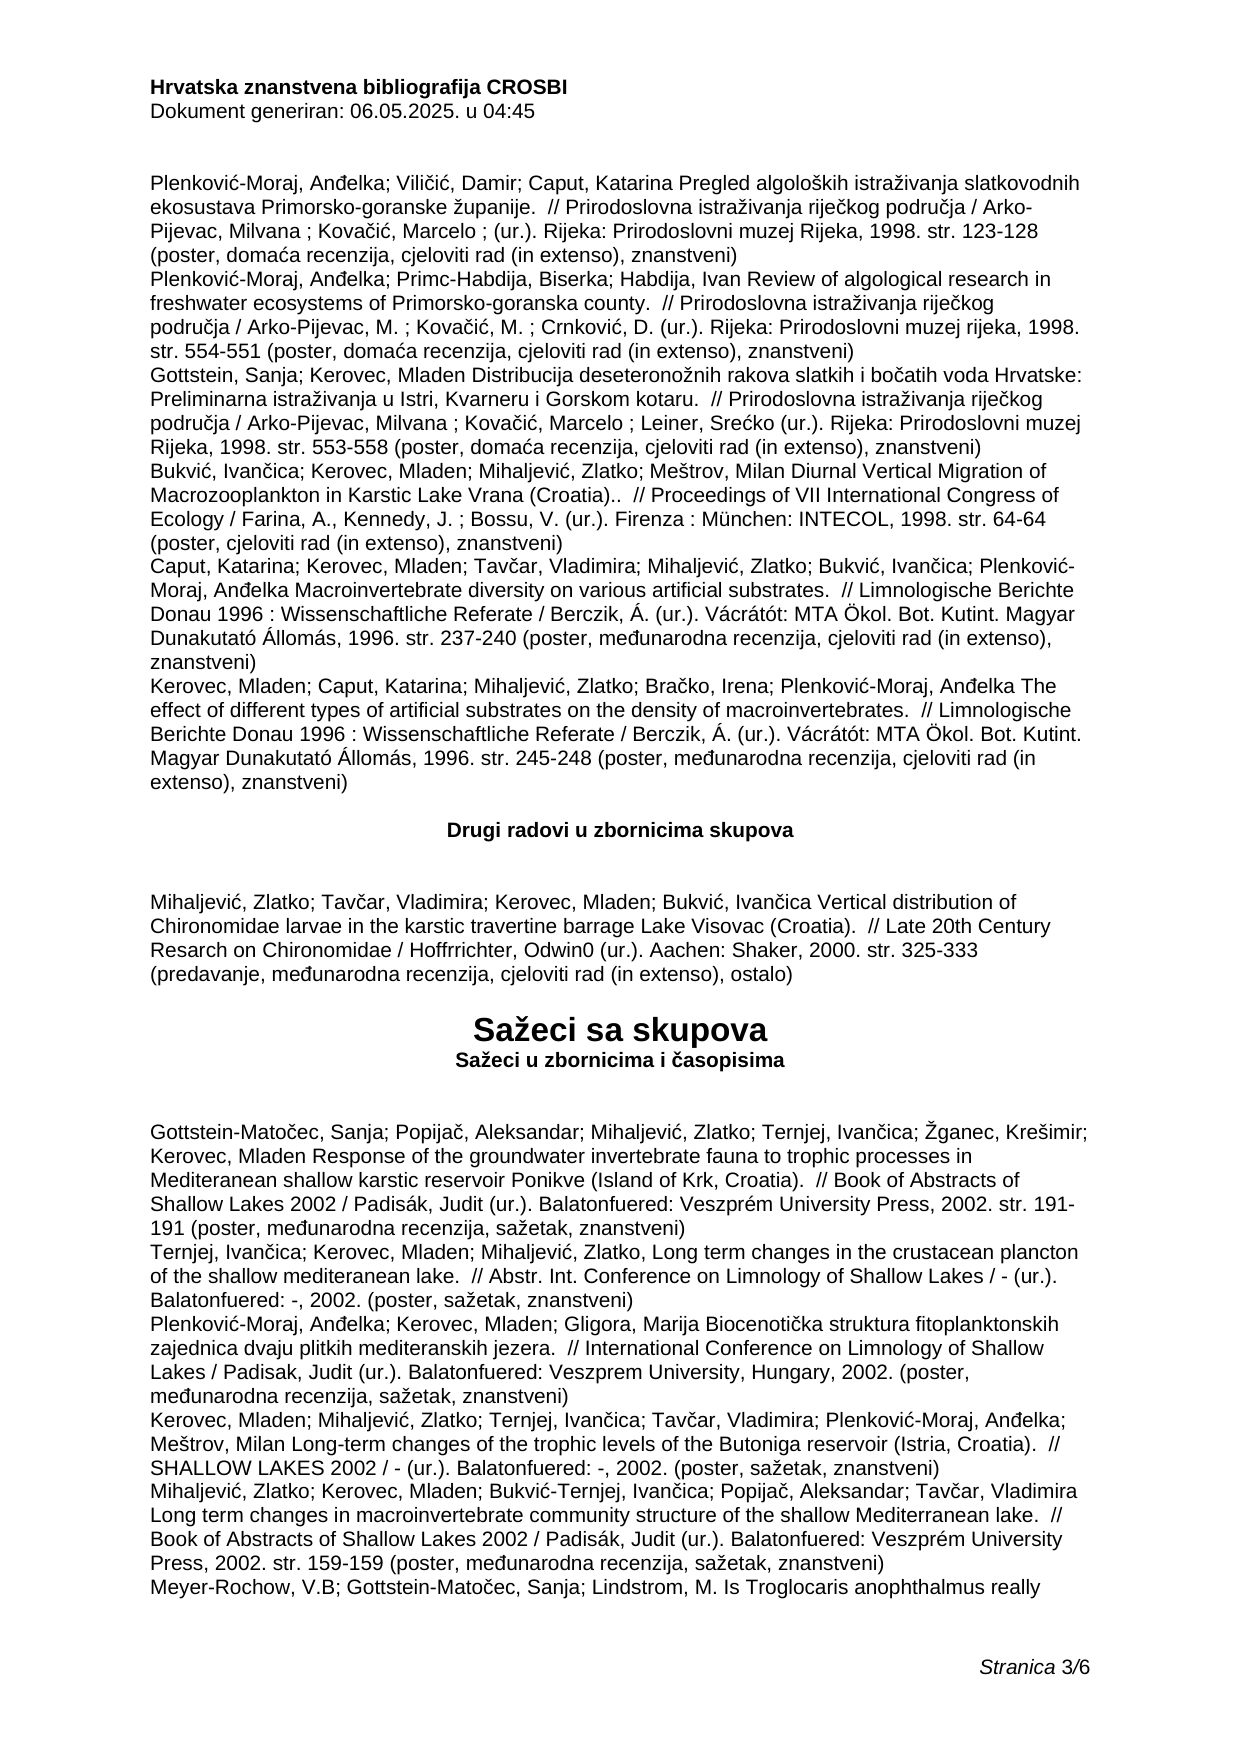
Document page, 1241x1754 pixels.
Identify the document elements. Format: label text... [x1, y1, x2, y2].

text Bukvić, Ivančica; Kerovec, Mladen; Mihaljević, Zlatko; Meštrov, Milan [150, 458, 1090, 554]
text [150, 1575, 1090, 1599]
text Gottstein, Sanja; Kerovec, Mladen [150, 363, 1090, 458]
text Caput, Katarina; Kerovec, Mladen; Tavčar, Vladimira; Mihaljević, Zlatko; Bukvić, Ivančica; Plenković-Moraj, Anđelka [150, 554, 1090, 674]
subtitle Sažeci u zbornicima i časopisima [150, 1048, 1090, 1072]
text Mihaljević, Zlatko; Tavčar, Vladimira; Kerovec, Mladen; Bukvić, Ivančica [150, 890, 1090, 986]
subtitle Drugi radovi u zbornicima skupova [150, 818, 1090, 842]
text Plenković-Moraj, Anđelka; Primc-Habdija, Biserka; Habdija, Ivan [150, 267, 1090, 363]
text Kerovec, Mladen; Caput, Katarina; Mihaljević, Zlatko; Bračko, Irena; Plenković-Moraj, Anđelka [150, 674, 1090, 794]
text Plenković-Moraj, Anđelka; Viličić, Damir; Caput, Katarina [150, 171, 1090, 267]
text Mihaljević, Zlatko; Kerovec, Mladen; Bukvić-Ternjej, Ivančica; Popijač, Aleksandar; Tavčar, Vladimira [150, 1479, 1090, 1575]
text Gottstein-Matočec, Sanja; Popijač, Aleksandar; Mihaljević, Zlatko; Ternjej, Ivančica; Žganec, Krešimir; Kerovec, Mladen [150, 1120, 1090, 1240]
subtitle Sažeci sa skupova [150, 1009, 1090, 1048]
text Ternjej, Ivančica; Kerovec, Mladen; Mihaljević, Zlatko, [150, 1240, 1090, 1312]
text Kerovec, Mladen; Mihaljević, Zlatko; Ternjej, Ivančica; Tavčar, Vladimira; Plenković-Moraj, Anđelka; Meštrov, Milan [150, 1407, 1090, 1479]
text Plenković-Moraj, Anđelka; Kerovec, Mladen; Gligora, Marija [150, 1312, 1090, 1407]
